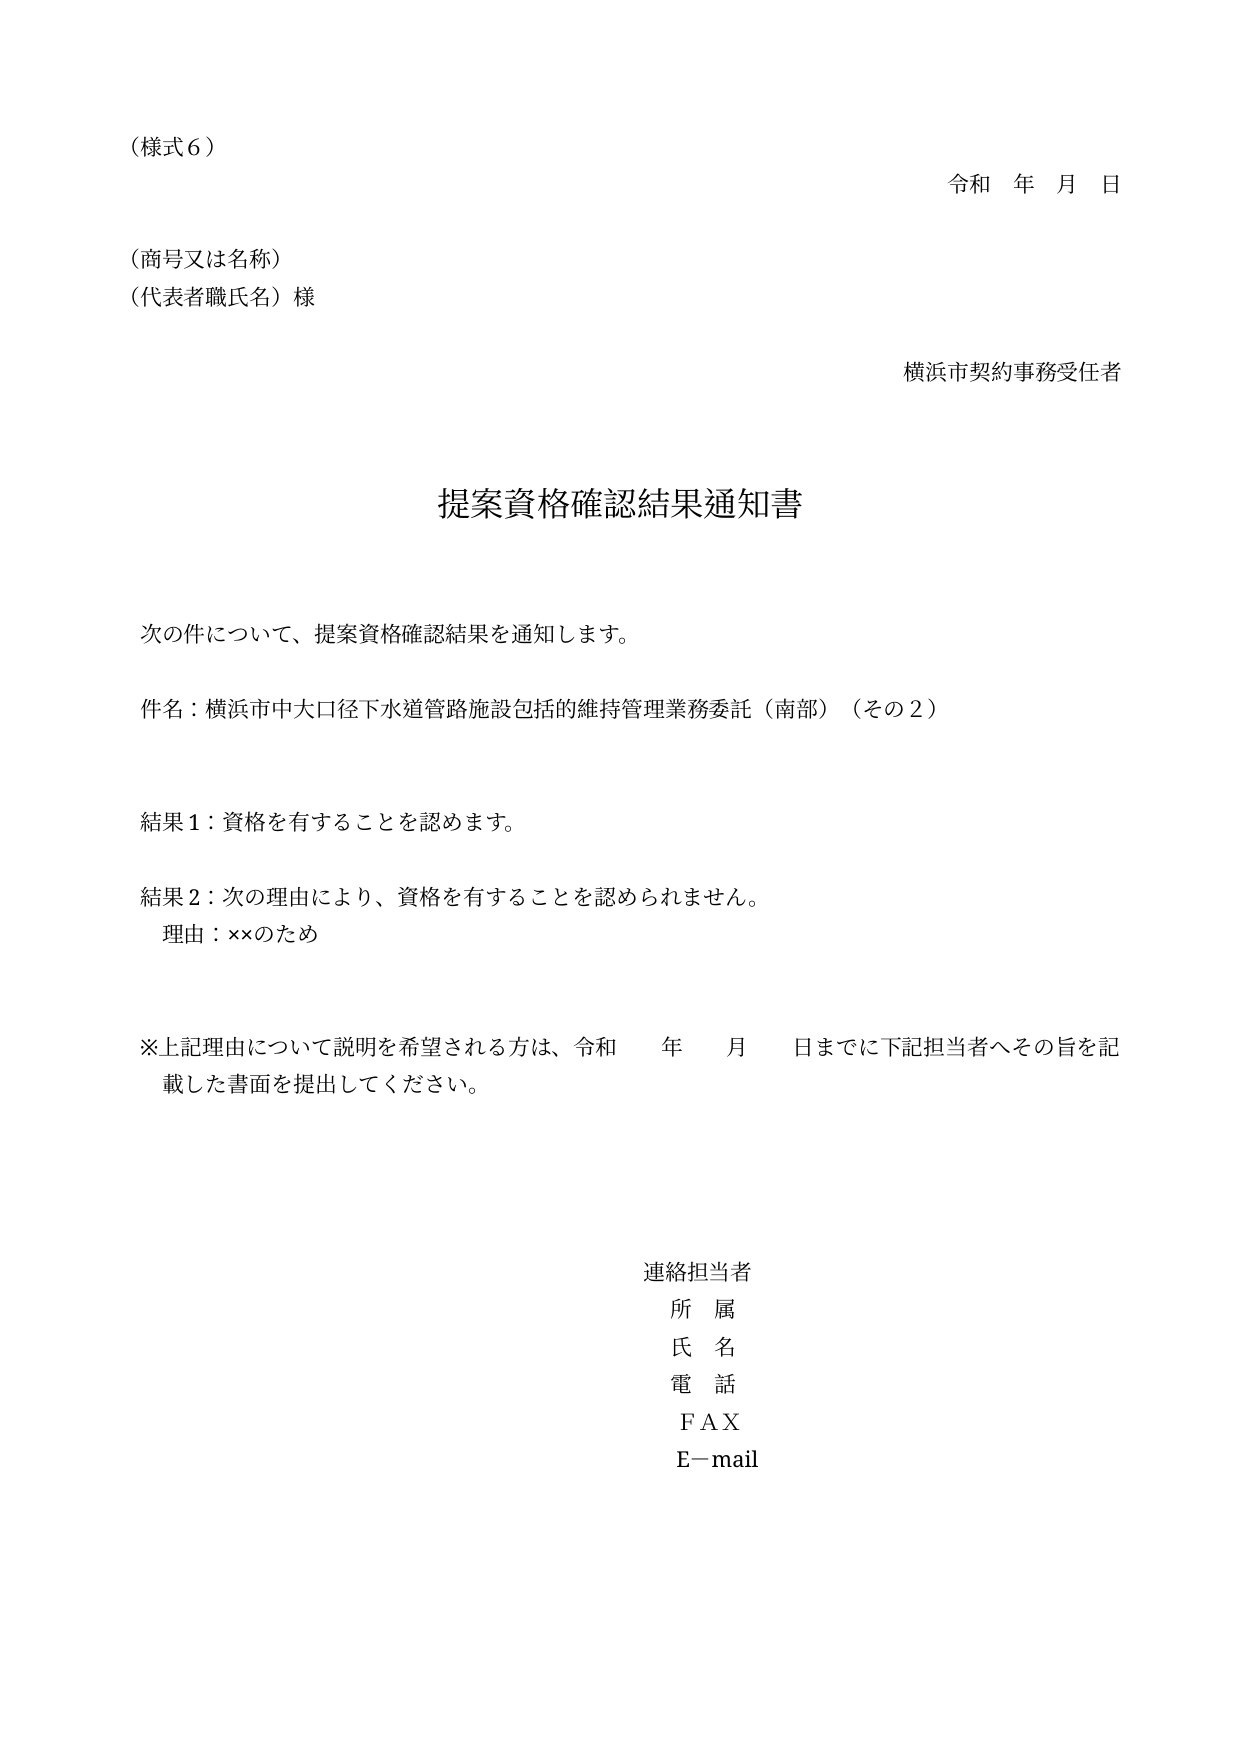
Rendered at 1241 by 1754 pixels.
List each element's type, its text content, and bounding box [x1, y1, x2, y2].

text 結果1：資格を有することを認めます。 [140, 802, 1122, 839]
text 連絡担当者 [118, 1252, 1122, 1289]
text 横浜市契約事務受任者 [118, 352, 1122, 389]
text ＦＡＸ [588, 1402, 1122, 1439]
text 次の件について、提案資格確認結果を通知します。 [140, 614, 1122, 652]
text （商号又は名称） [118, 239, 1122, 277]
text （代表者職氏名）様 [118, 277, 1122, 314]
text E－mail [118, 1439, 1122, 1477]
text 提案資格確認結果通知書 [118, 464, 1122, 539]
text 結果2：次の理由により、資格を有することを認められません。 [140, 877, 1122, 914]
text 所 属 [118, 1289, 1122, 1327]
text 氏 名 [118, 1327, 1122, 1364]
text 令和 年 月 日 [118, 164, 1122, 202]
text （様式６） [118, 127, 1122, 164]
text 件名：横浜市中大口径下水道管路施設包括的維持管理業務委託（南部）（その２） [118, 689, 1122, 727]
text 電 話 [118, 1364, 1122, 1402]
text ※上記理由について説明を希望される方は、令和 年 月 日までに下記担当者へその旨を記載した書面を提出してください。 [140, 1027, 1122, 1102]
text 理由：××のため [162, 914, 1122, 952]
